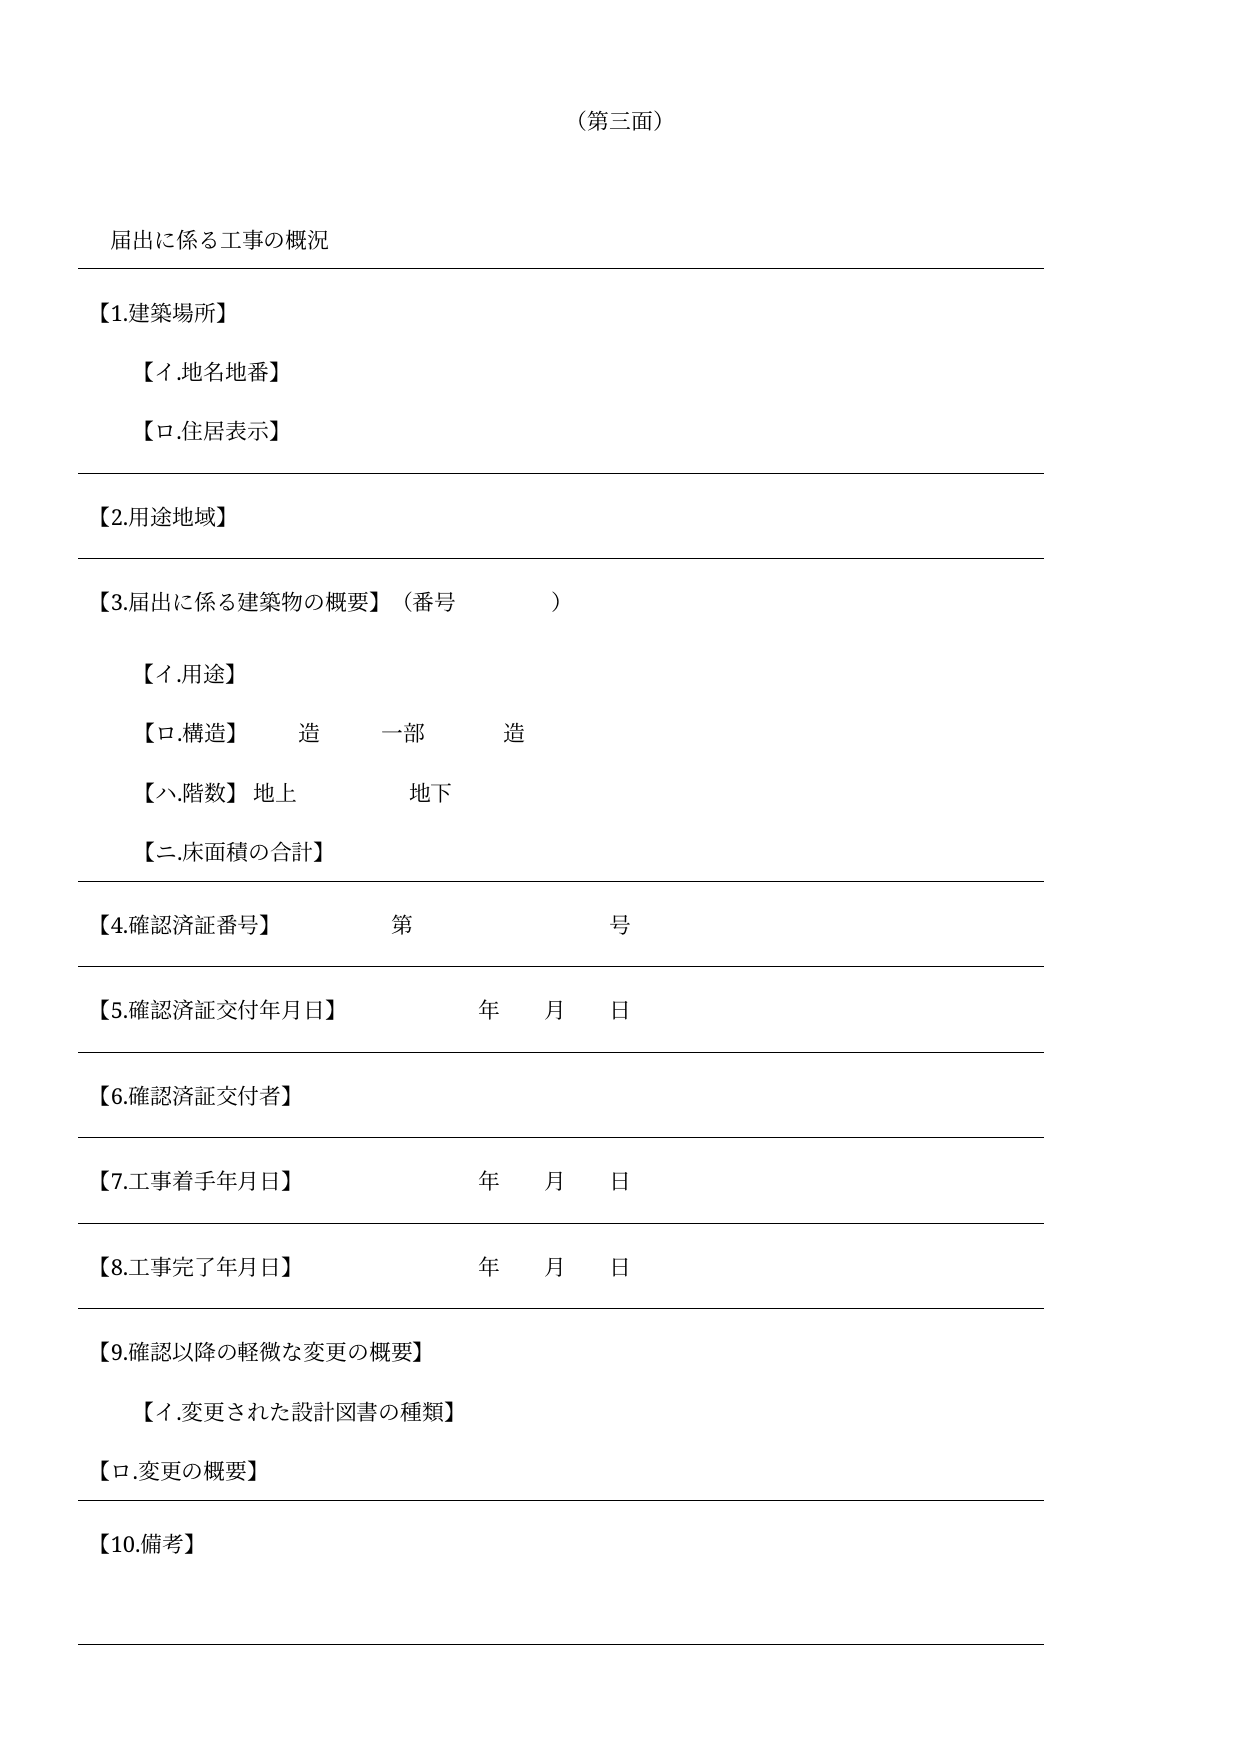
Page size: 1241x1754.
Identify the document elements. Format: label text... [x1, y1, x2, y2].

table_cell 【5.確認済証交付年月日】 年 月 日 [78, 967, 1044, 1052]
table_cell 【7.工事着手年月日】 年 月 日 [78, 1138, 1044, 1222]
table_header 【1.建築場所】 【イ.地名地番】 【ロ.住居表示】 [78, 269, 1044, 472]
text （第三面） [89, 90, 1152, 149]
table_cell 【3.届出に係る建築物の概要】（番号 ） 【イ.用途】 【ロ.構造】 造 一部 造 【ハ.階数】 地上 地下 【ニ.床面積の合計】 [78, 559, 1044, 881]
table_cell 【2.用途地域】 [78, 474, 1044, 558]
table_cell 【8.工事完了年月日】 年 月 日 [78, 1224, 1044, 1308]
text 届出に係る工事の概況 [89, 209, 1152, 268]
table_cell 【6.確認済証交付者】 [78, 1053, 1044, 1137]
table_cell 【9.確認以降の軽微な変更の概要】 【イ.変更された設計図書の種類】 【ロ.変更の概要】 [78, 1309, 1044, 1499]
table_cell 【10.備考】 [78, 1501, 1044, 1644]
table_cell 【4.確認済証番号】 第 号 [78, 882, 1044, 966]
